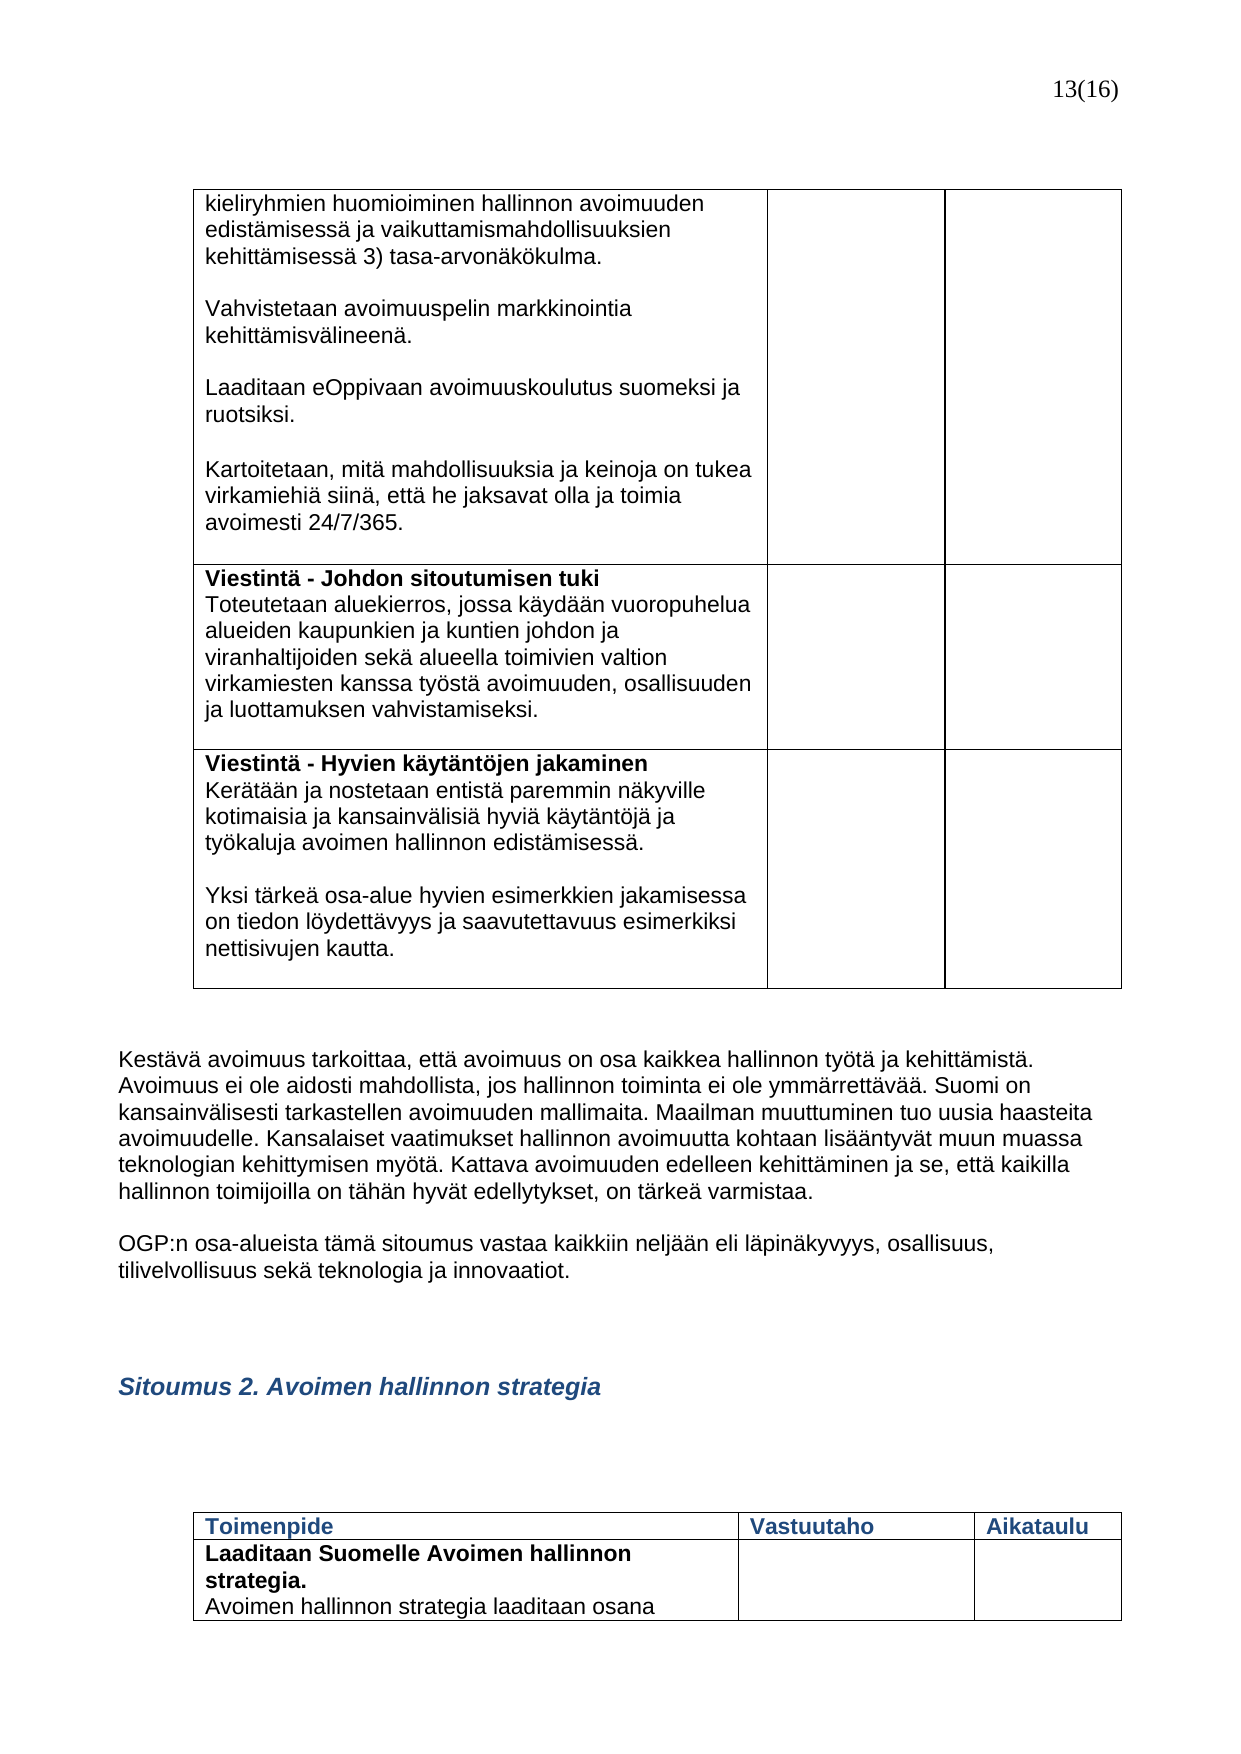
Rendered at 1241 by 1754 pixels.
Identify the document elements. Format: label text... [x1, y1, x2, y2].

table_cell [946, 750, 1121, 987]
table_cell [194, 190, 767, 564]
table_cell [194, 1540, 738, 1619]
table_cell [768, 565, 944, 749]
table_cell [768, 190, 944, 564]
table_header Toimenpide [194, 1513, 738, 1539]
table_cell [739, 1540, 974, 1619]
table_header Aikataulu [975, 1513, 1121, 1539]
table_cell Viestintä - Johdon sitoutumisen tuki Toteutetaan aluekierros, jossa käydään vuoropuhelua alueiden kaupunkien ja kuntien johdon ja viranhaltijoiden sekä alueella toimivien valtion virkamiesten kanssa työstä avoimuuden, osallisuuden ja luottamuksen vahvistamiseksi. [194, 565, 767, 749]
table_cell [975, 1540, 1121, 1619]
table_cell [946, 565, 1121, 749]
text Kestävä avoimuus tarkoittaa, että avoimuus on osa kaikkea hallinnon työtä ja kehittämistä. Avoimuus ei ole aidosti mahdollista, jos hallinnon toiminta ei ole ymmärrettävää. Suomi on kansainvälisesti tarkastellen avoimuuden mallimaita. Maailman muuttuminen tuo uusia haasteita avoimuudelle. Kansalaiset vaatimukset hallinnon avoimuutta kohtaan lisääntyvät muun muassa teknologian kehittymisen myötä. Kattava avoimuuden edelleen kehittäminen ja se, että kaikilla hallinnon toimijoilla on tähän hyvät edellytykset, on tärkeä varmistaa. [118, 1046, 1122, 1204]
table_header Vastuutaho [739, 1513, 974, 1539]
table_cell [946, 190, 1121, 564]
text Sitoumus 2. Avoimen hallinnon strategia [118, 1372, 1122, 1400]
table_cell [768, 750, 944, 987]
text OGP:n osa-alueista tämä sitoumus vastaa kaikkiin neljään eli läpinäkyvyys, osallisuus, tilivelvollisuus sekä teknologia ja innovaatiot. [118, 1230, 1122, 1283]
table_cell Viestintä - Hyvien käytäntöjen jakaminen Kerätään ja nostetaan entistä paremmin näkyville kotimaisia ja kansainvälisiä hyviä käytäntöjä ja työkaluja avoimen hallinnon edistämisessä. Yksi tärkeä osa-alue hyvien esimerkkien jakamisessa on tiedon löydettävyys ja saavutettavuus esimerkiksi nettisivujen kautta. [194, 750, 767, 987]
